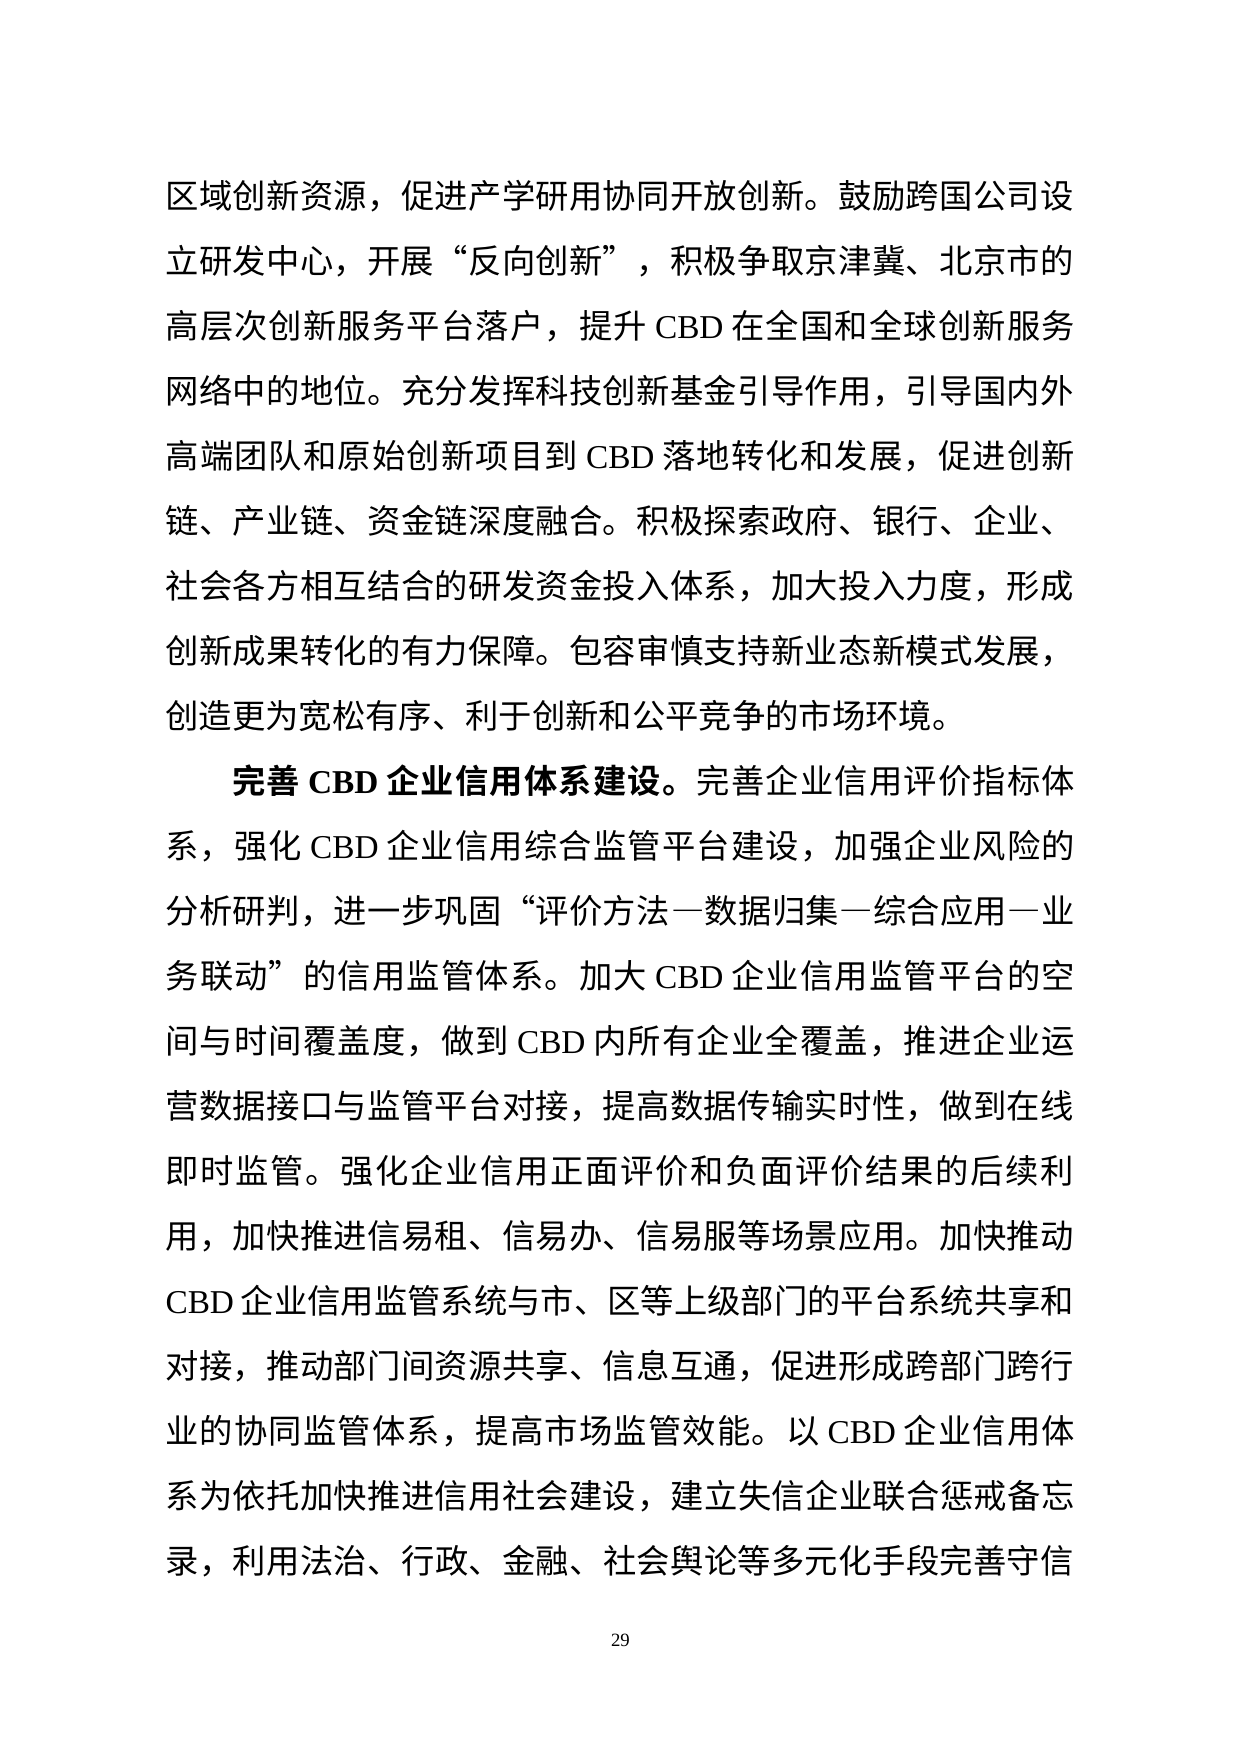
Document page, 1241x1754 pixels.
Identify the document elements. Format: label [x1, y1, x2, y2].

text [165, 162, 1075, 747]
text [165, 747, 1075, 1592]
